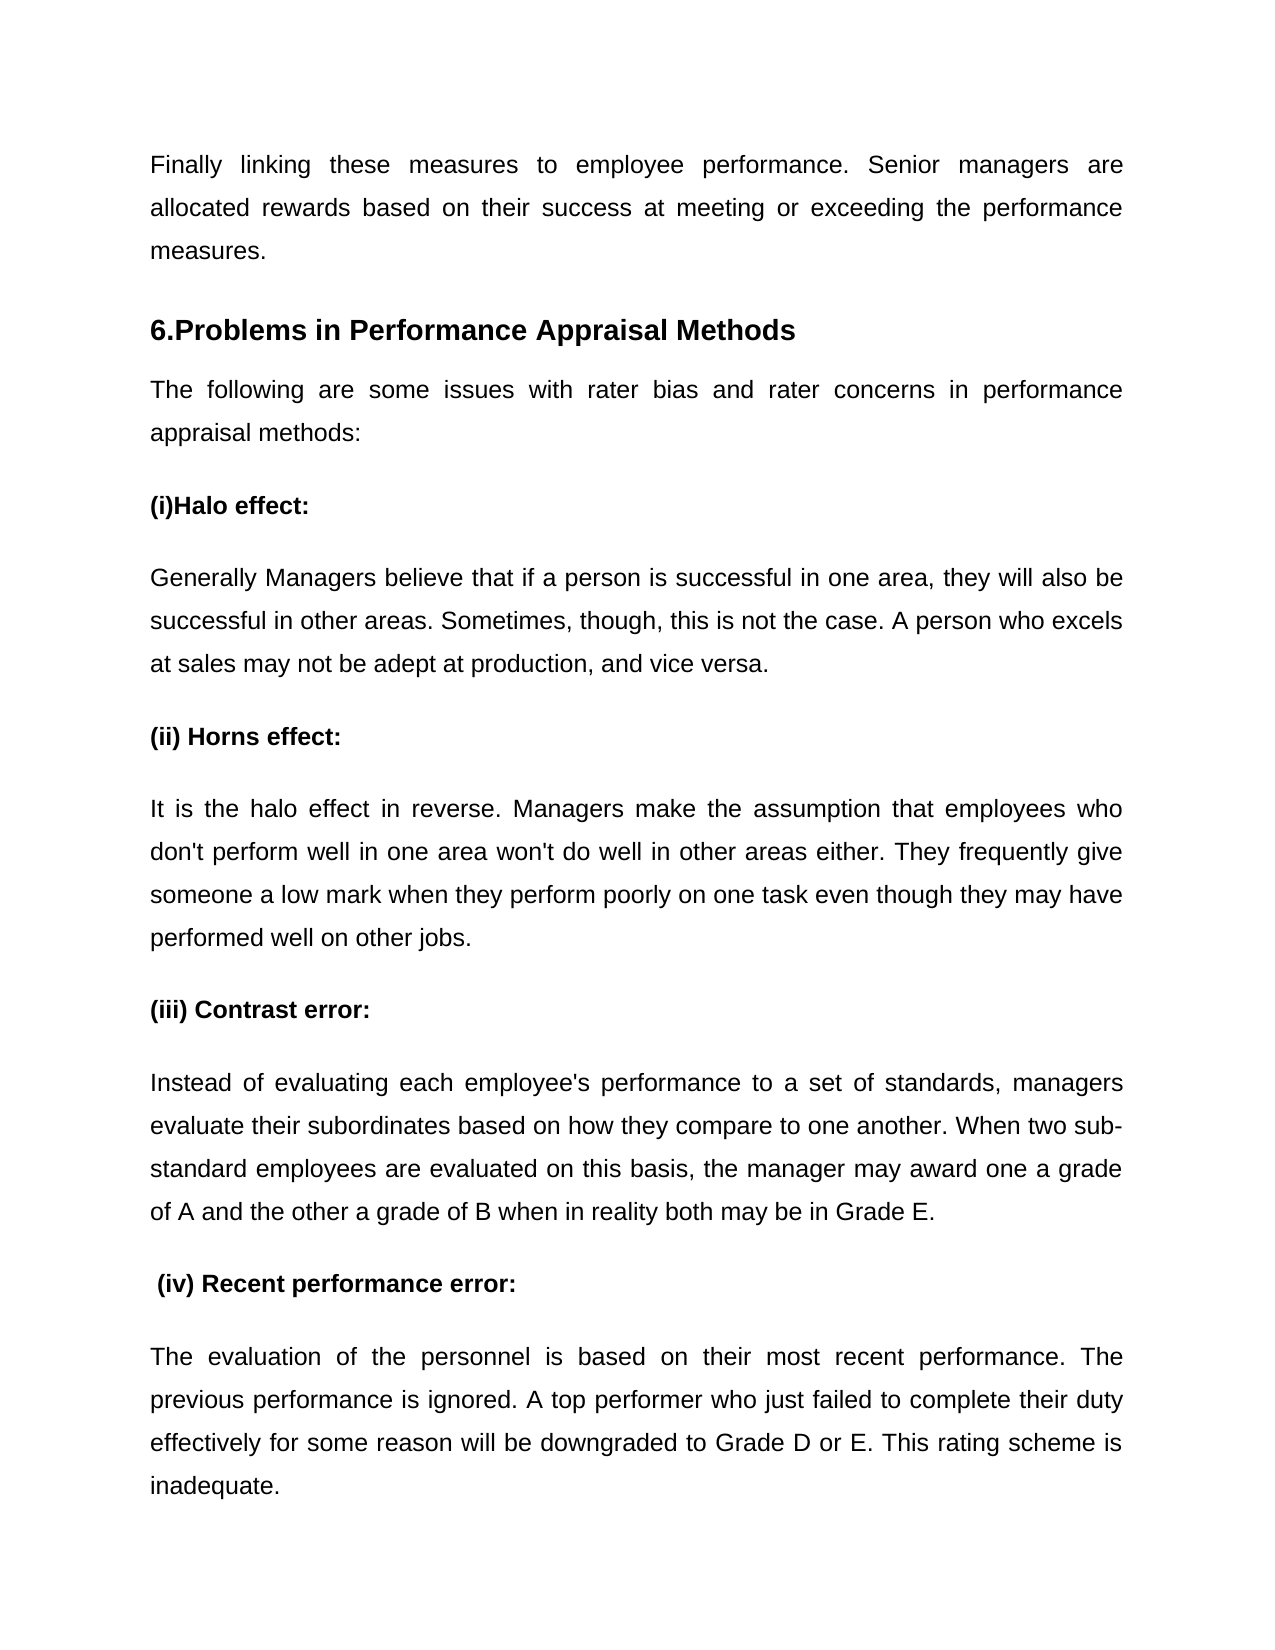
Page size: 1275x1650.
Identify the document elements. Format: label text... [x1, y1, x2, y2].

text (iii) Contrast error: [150, 995, 1125, 1024]
text The evaluation of the personnel is based on their most recent performance. The previous performance is ignored. A top performer who just failed to complete their duty effectively for some reason will be downgraded to Grade D or E. This rating scheme is inadequate. [150, 1342, 1125, 1500]
text The following are some issues with rater bias and rater concerns in performance appraisal methods: [150, 375, 1125, 447]
text Finally linking these measures to employee performance. Senior managers are allocated rewards based on their success at meeting or exceeding the performance measures. [150, 150, 1125, 265]
text (ii) Horns effect: [150, 721, 1125, 750]
text Generally Managers believe that if a person is successful in one area, they will also be successful in other areas. Sometimes, though, this is not the case. A person who excels at sales may not be adept at production, and vice versa. [150, 563, 1125, 678]
text Instead of evaluating each employee's performance to a set of standards, managers evaluate their subordinates based on how they compare to one another. When two sub- standard employees are evaluated on this basis, the manager may award one a grade of A and the other a grade of B when in reality both may be in Grade E. [150, 1068, 1125, 1226]
text (i)Halo effect: [150, 491, 1125, 519]
text 6.Problems in Performance Appraisal Methods [150, 308, 1125, 346]
text (iv) Recent performance error: [150, 1269, 1125, 1298]
text It is the halo effect in reverse. Managers make the assumption that employees who don't perform well in one area won't do well in other areas either. They frequently give someone a low mark when they perform poorly on one task even though they may have performed well on other jobs. [150, 794, 1125, 952]
